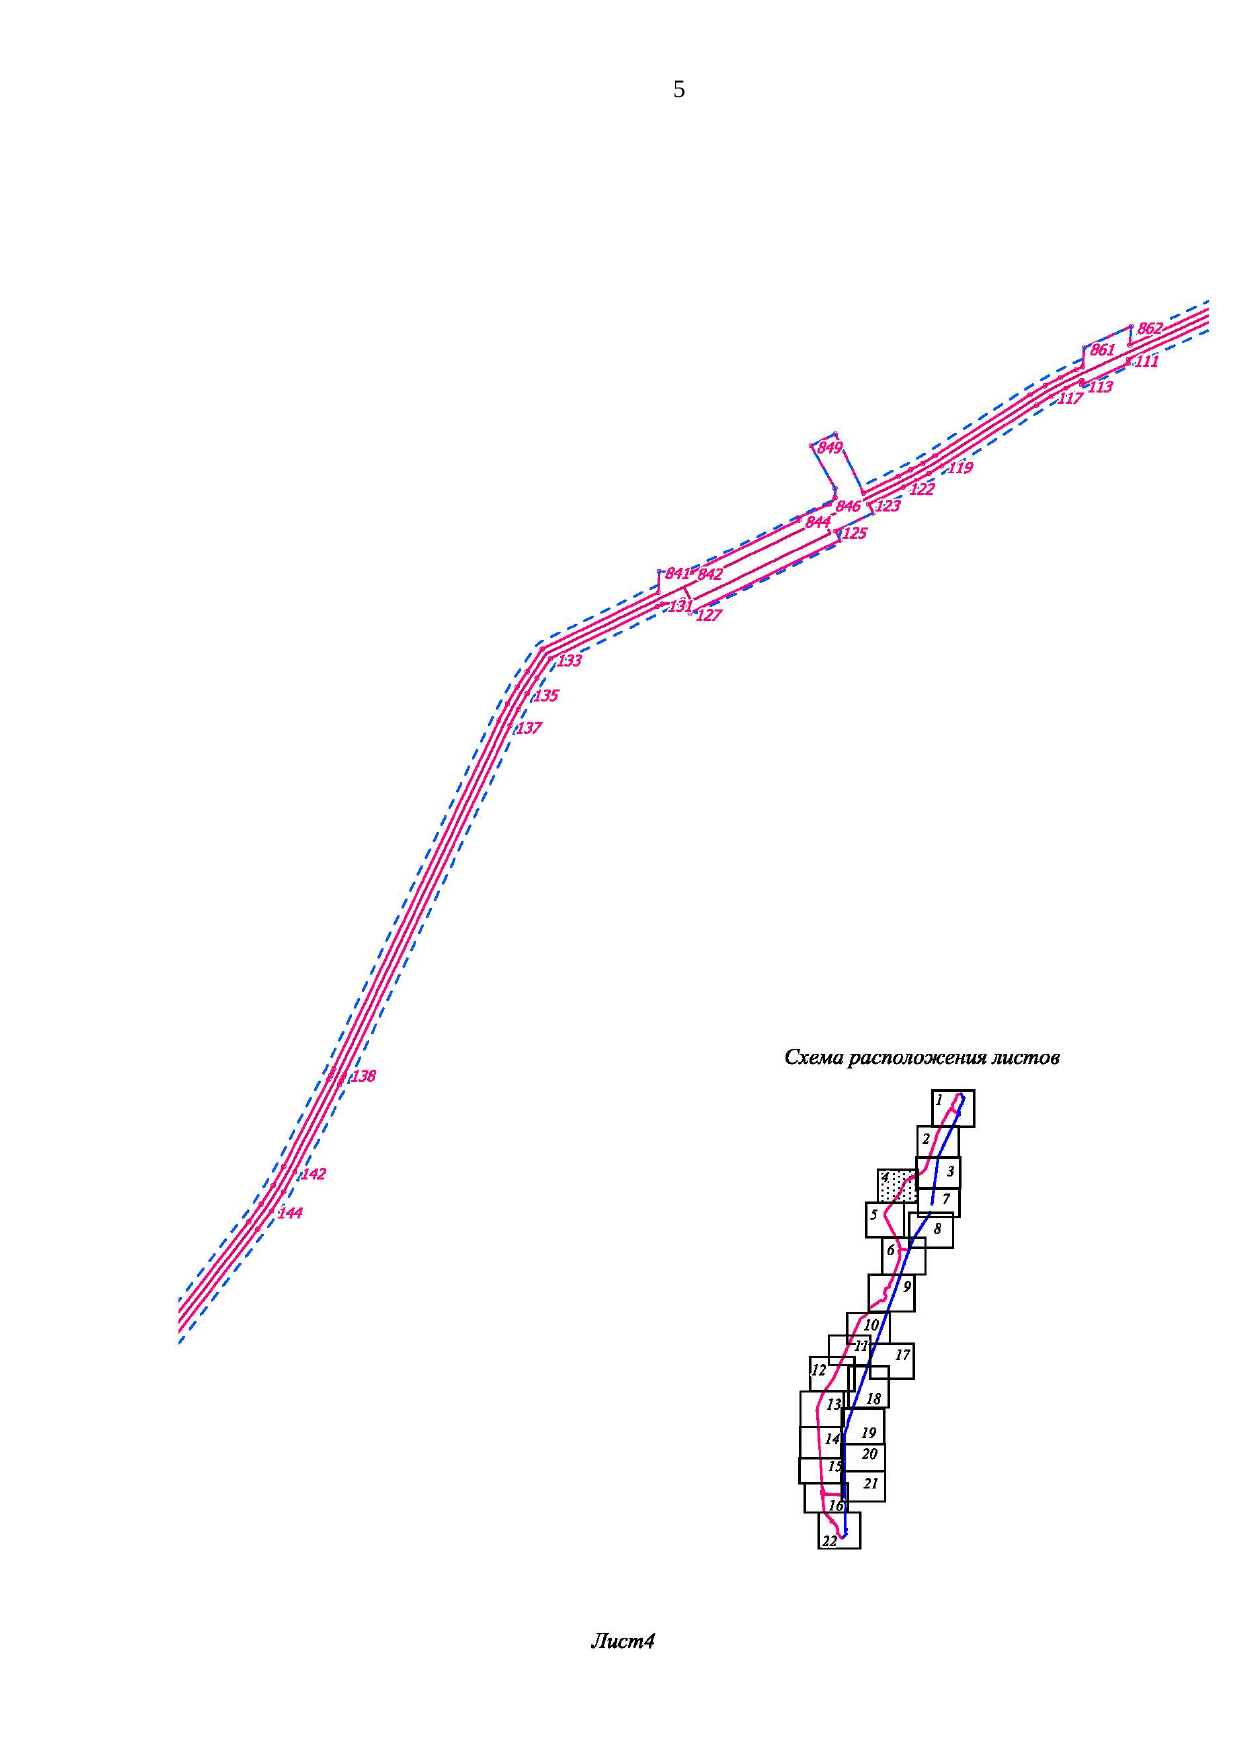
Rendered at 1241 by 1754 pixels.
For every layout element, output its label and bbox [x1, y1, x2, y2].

picture [132, 131, 1225, 1678]
